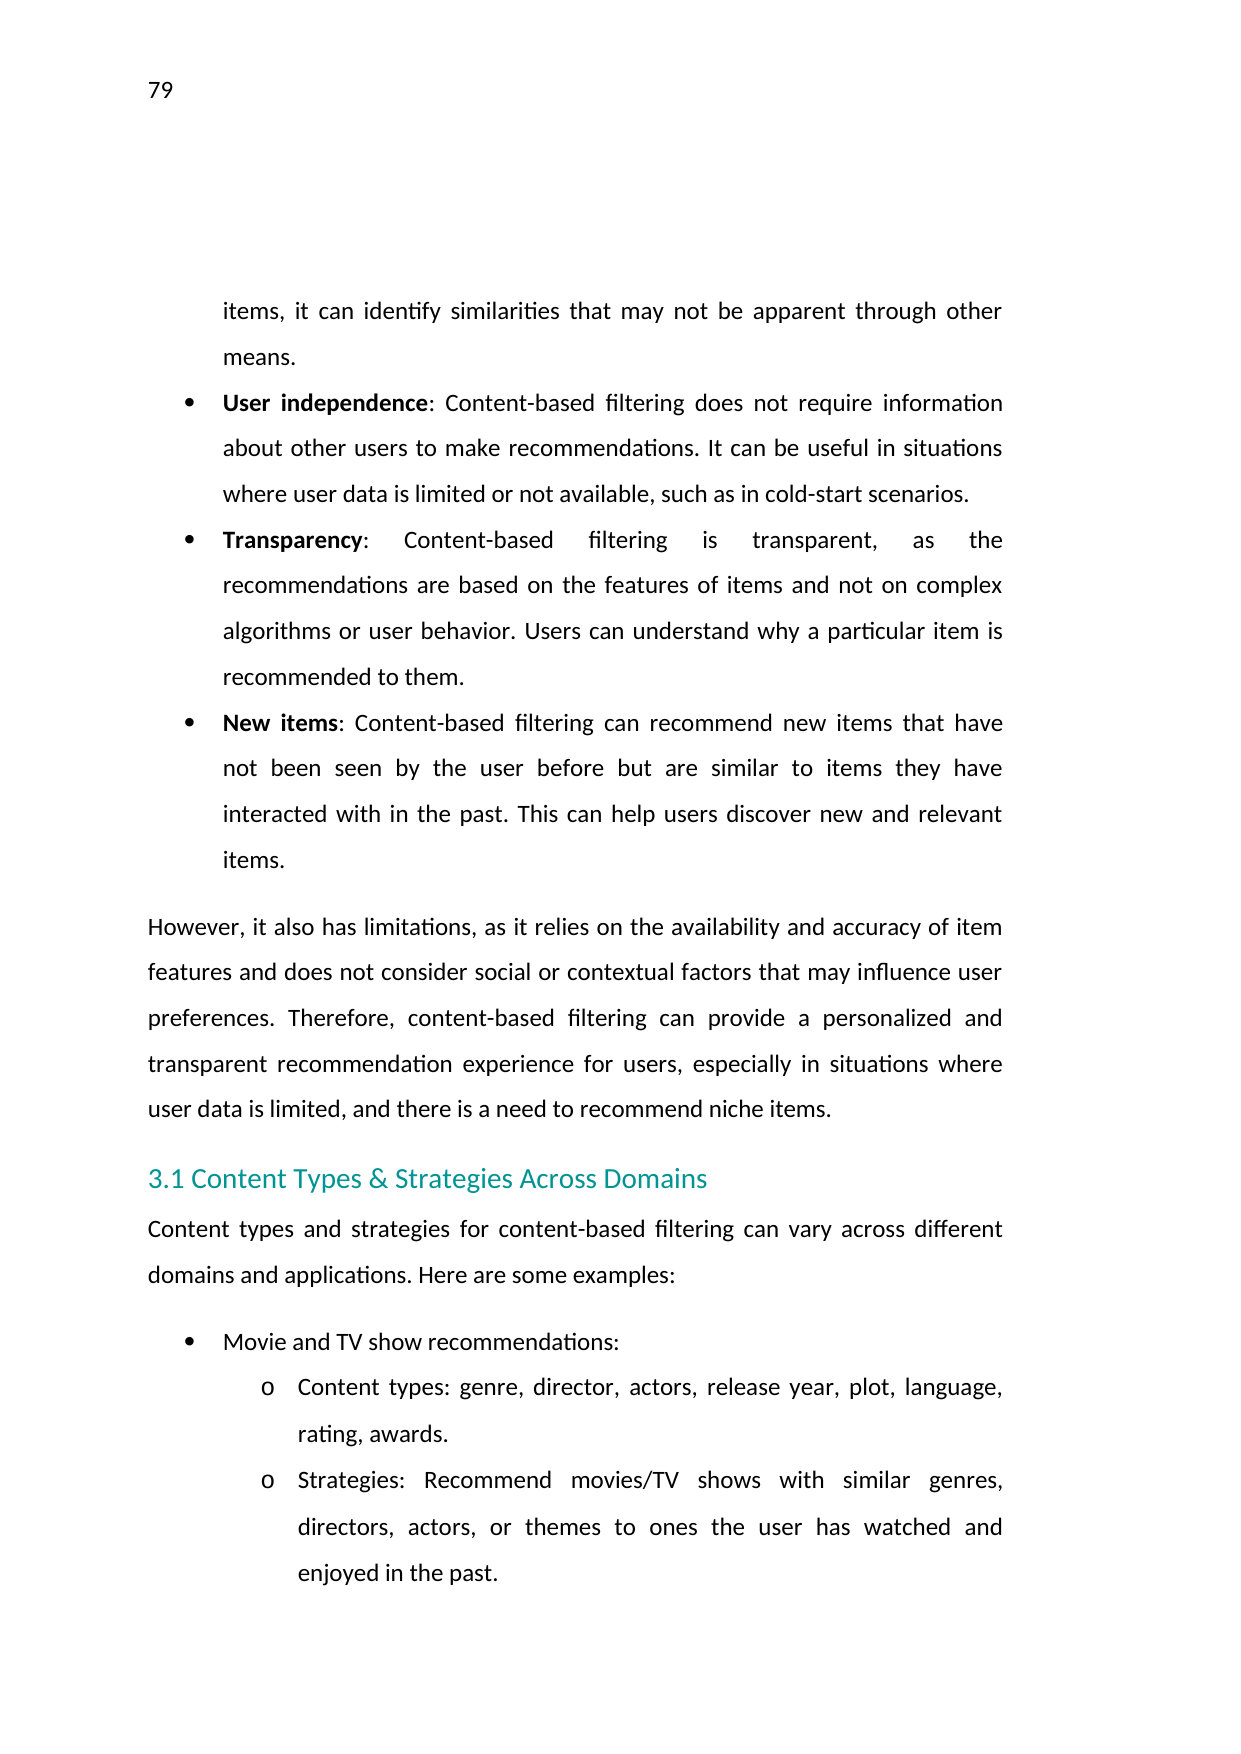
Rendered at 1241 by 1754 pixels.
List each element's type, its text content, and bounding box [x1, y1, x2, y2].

list Movie and TV show recommendations: [185, 1326, 1004, 1356]
list User independence: Content-based filtering does not require information about other users to make recommendations. It can be useful in situations where user data is limited or not available, such as in cold-start scenarios. [185, 387, 1004, 509]
list New items: Content-based filtering can recommend new items that have not been seen by the user before but are similar to items they have interacted with in the past. This can help users discover new and relevant items. [185, 707, 1004, 874]
list Transparency: Content-based filtering is transparent, as the recommendations are based on the features of items and not on complex algorithms or user behavior. Users can understand why a particular item is recommended to them. [185, 524, 1004, 692]
text Content types and strategies for content-based filtering can vary across different domains and applications. Here are some examples: [148, 1213, 1004, 1290]
list Strategies: Recommend movies/TV shows with similar genres, directors, actors, or themes to ones the user has watched and enjoyed in the past. [260, 1464, 1004, 1587]
text However, it also has limitations, as it relies on the availability and accuracy of item features and does not consider social or contextual factors that may influence user preferences. Therefore, content-based filtering can provide a personalized and transparent recommendation experience for users, especially in situations where user data is limited, and there is a need to recommend niche items. [148, 911, 1004, 1124]
list Content types: genre, director, actors, release year, plot, language, rating, awards. [260, 1372, 1004, 1449]
subtitle 3.1 Content Types & Strategies Across Domains [148, 1160, 1004, 1196]
